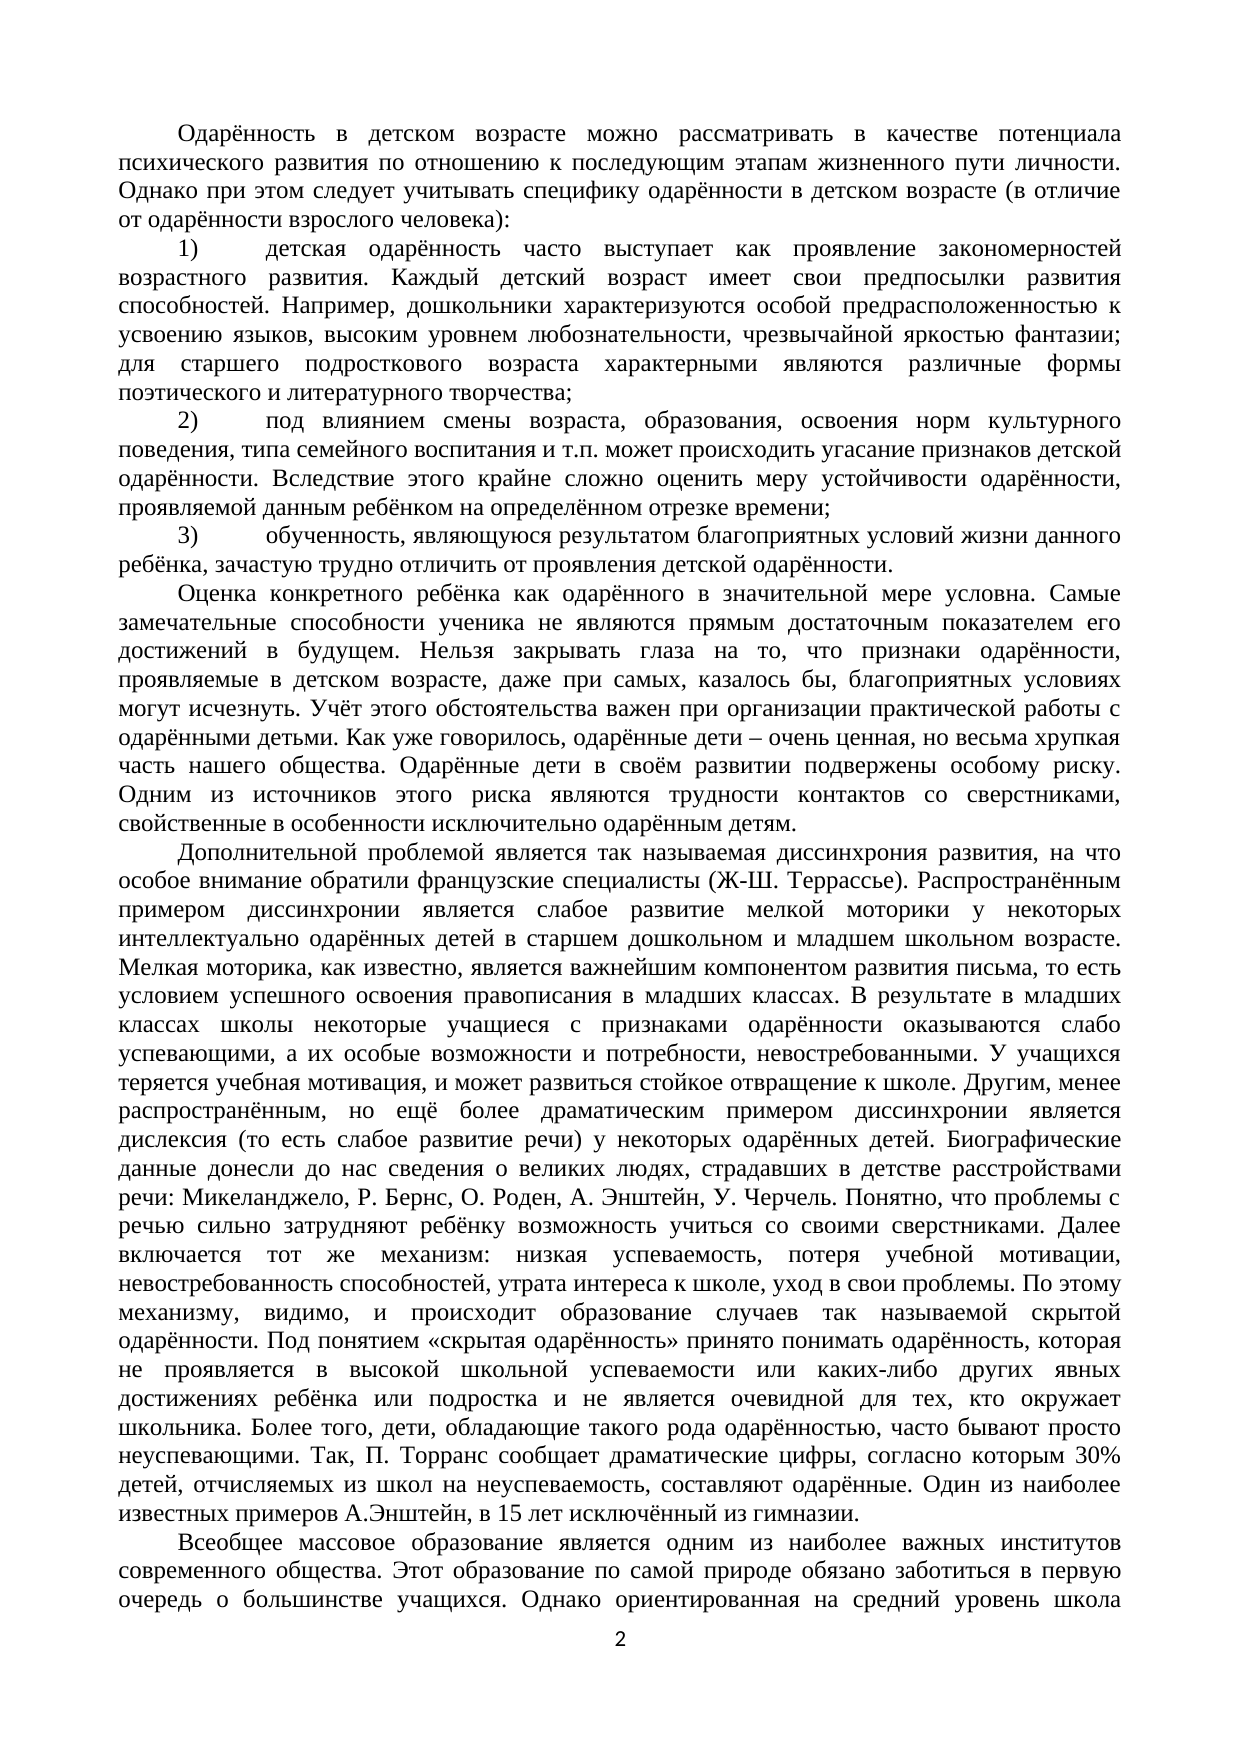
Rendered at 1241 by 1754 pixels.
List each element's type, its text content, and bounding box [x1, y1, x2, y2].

list обученность, являющуюся результатом благоприятных условий жизни данного ребёнка, зачастую трудно отличить от проявления детской одарённости. [118, 521, 1122, 578]
list Одарённость в детском возрасте можно рассматривать в качестве потенциала психического развития по отношению к последующим этапам жизненного пути личности. Однако при этом следует учитывать специфику одарённости в детском возрасте (в отличие от одарённости взрослого человека): [118, 118, 1122, 233]
list Дополнительной проблемой является так называемая диссинхрония развития, на что особое внимание обратили французские специалисты (Ж-Ш. Террассье). Распространённым примером диссинхронии является слабое развитие мелкой моторики у некоторых интеллектуально одарённых детей в старшем дошкольном и младшем школьном возрасте. Мелкая моторика, как известно, является важнейшим компонентом развития письма, то есть условием успешного освоения правописания в младших классах. В результате в младших классах школы некоторые учащиеся с признаками одарённости оказываются слабо успевающими, а их особые возможности и потребности, невостребованными. У учащихся теряется учебная мотивация, и может развиться стойкое отвращение к школе. Другим, менее распространённым, но ещё более драматическим примером диссинхронии является дислексия (то есть слабое развитие речи) у некоторых одарённых детей. Биографические данные донесли до нас сведения о великих людях, страдавших в детстве расстройствами речи: Микеланджело, Р. Бернс, О. Роден, А. Энштейн, У. Черчель. Понятно, что проблемы с речью сильно затрудняют ребёнку возможность учиться со своими сверстниками. Далее включается тот же механизм: низкая успеваемость, потеря учебной мотивации, невостребованность способностей, утрата интереса к школе, уход в свои проблемы. По этому механизму, видимо, и происходит образование случаев так называемой скрытой одарённости. Под понятием «скрытая одарённость» принято понимать одарённость, которая не проявляется в высокой школьной успеваемости или каких-либо других явных достижениях ребёнка или подростка и не является очевидной для тех, кто окружает школьника. Более того, дети, обладающие такого рода одарённостью, часто бывают просто неуспевающими. Так, П. Торранс сообщает драматические цифры, согласно которым 30% детей, отчисляемых из школ на неуспеваемость, составляют одарённые. Один из наиболее известных примеров А.Энштейн, в 15 лет исключённый из гимназии. [118, 837, 1122, 1527]
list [118, 1527, 1122, 1613]
list Оценка конкретного ребёнка как одарённого в значительной мере условна. Самые замечательные способности ученика не являются прямым достаточным показателем его достижений в будущем. Нельзя закрывать глаза на то, что признаки одарённости, проявляемые в детском возрасте, даже при самых, казалось бы, благоприятных условиях могут исчезнуть. Учёт этого обстоятельства важен при организации практической работы с одарёнными детьми. Как уже говорилось, одарённые дети – очень ценная, но весьма хрупкая часть нашего общества. Одарённые дети в своём развитии подвержены особому риску. Одним из источников этого риска являются трудности контактов со сверстниками, свойственные в особенности исключительно одарённым детям. [118, 578, 1122, 837]
list под влиянием смены возраста, образования, освоения норм культурного поведения, типа семейного воспитания и т.п. может происходить угасание признаков детской одарённости. Вследствие этого крайне сложно оценить меру устойчивости одарённости, проявляемой данным ребёнком на определённом отрезке времени; [118, 406, 1122, 521]
list детская одарённость часто выступает как проявление закономерностей возрастного развития. Каждый детский возраст имеет свои предпосылки развития способностей. Например, дошкольники характеризуются особой предрасположенностью к усвоению языков, высоким уровнем любознательности, чрезвычайной яркостью фантазии; для старшего подросткового возраста характерными являются различные формы поэтического и литературного творчества; [118, 233, 1122, 406]
